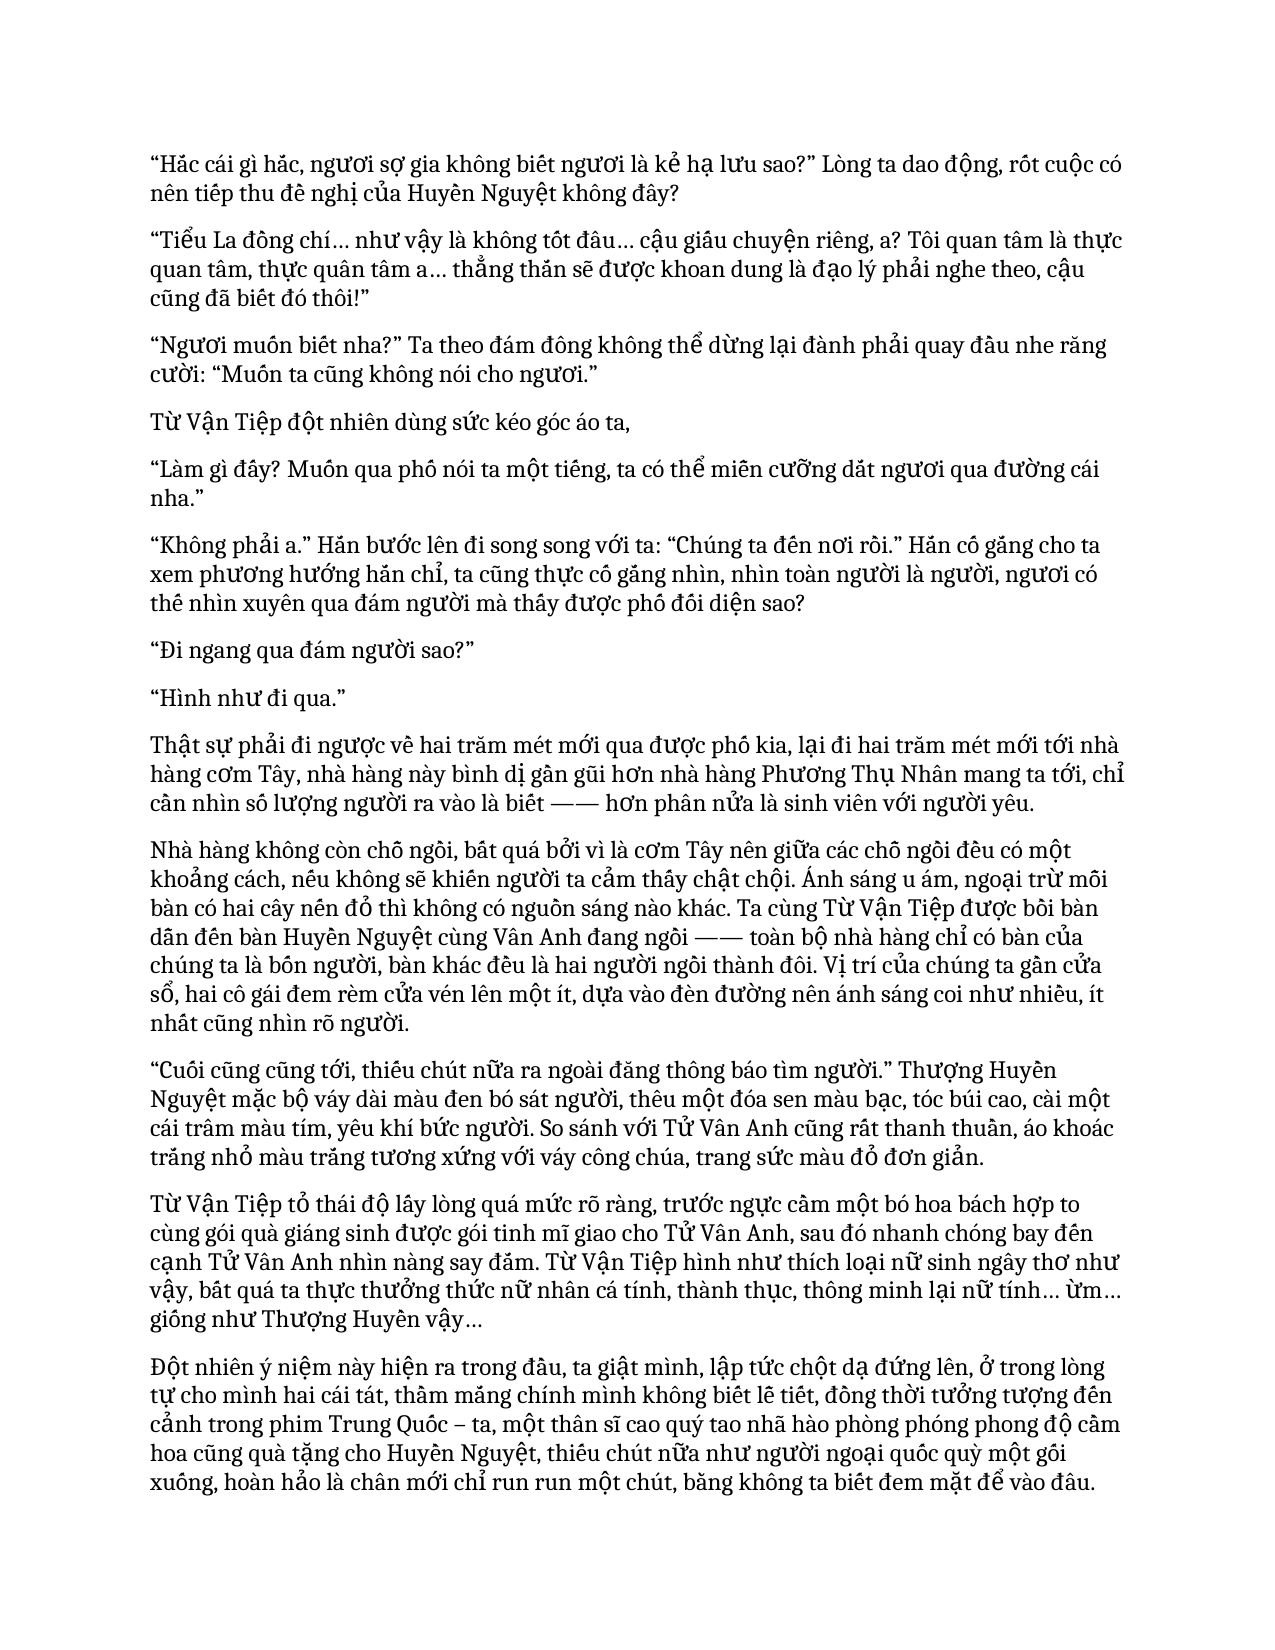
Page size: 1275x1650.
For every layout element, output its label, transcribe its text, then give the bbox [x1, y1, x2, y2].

text “Cuối cũng cũng tới, thiếu chút nữa ra ngoài đăng thông báo tìm người.” Thượng Huyền Nguyệt mặc bộ váy dài màu đen bó sát người, thêu một đóa sen màu bạc, tóc búi cao, cài một cái trâm màu tím, yêu khí bức người. So sánh với Tử Vân Anh cũng rất thanh thuần, áo khoác trắng nhỏ màu trắng tương xứng với váy công chúa, trang sức màu đỏ đơn giản. [150, 1056, 1125, 1171]
text “Tiểu La đồng chí… như vậy là không tốt đâu… cậu giấu chuyện riêng, a? Tôi quan tâm là thực quan tâm, thực quân tâm a… thẳng thắn sẽ được khoan dung là đạo lý phải nghe theo, cậu cũng đã biết đó thôi!” [150, 226, 1125, 312]
text “Ngươi muốn biết nha?” Ta theo đám đông không thể dừng lại đành phải quay đầu nhe răng cười: “Muốn ta cũng không nói cho ngươi.” [150, 331, 1125, 389]
text “Hình như đi qua.” [150, 684, 1125, 712]
text “Đi ngang qua đám người sao?” [150, 636, 1125, 665]
text “Làm gì đấy? Muốn qua phố nói ta một tiếng, ta có thể miễn cưỡng dắt ngươi qua đường cái nha.” [150, 455, 1125, 512]
text Thật sự phải đi ngược về hai trăm mét mới qua được phố kia, lại đi hai trăm mét mới tới nhà hàng cơm Tây, nhà hàng này bình dị gần gũi hơn nhà hàng Phương Thụ Nhân mang ta tới, chỉ cần nhìn số lượng người ra vào là biết —— hơn phân nửa là sinh viên với người yêu. [150, 731, 1125, 817]
text “Không phải a.” Hắn bước lên đi song song với ta: “Chúng ta đến nơi rồi.” Hắn cố gắng cho ta xem phương hướng hắn chỉ, ta cũng thực cố gắng nhìn, nhìn toàn người là người, ngươi có thế nhìn xuyên qua đám người mà thấy được phố đối diện sao? [150, 531, 1125, 617]
text Từ Vận Tiệp tỏ thái độ lấy lòng quá mức rõ ràng, trước ngực cầm một bó hoa bách hợp to cùng gói quà giáng sinh được gói tinh mĩ giao cho Tử Vân Anh, sau đó nhanh chóng bay đến cạnh Tử Vân Anh nhìn nàng say đắm. Từ Vận Tiệp hình như thích loại nữ sinh ngây thơ như vậy, bất quá ta thực thưởng thức nữ nhân cá tính, thành thục, thông minh lại nữ tính… ừm… giống như Thượng Huyền vậy… [150, 1190, 1125, 1334]
text Từ Vận Tiệp đột nhiên dùng sức kéo góc áo ta, [150, 407, 1125, 436]
text “Hắc cái gì hắc, ngươi sợ gia không biết ngươi là kẻ hạ lưu sao?” Lòng ta dao động, rốt cuộc có nên tiếp thu đề nghị của Huyền Nguyệt không đây? [150, 150, 1125, 207]
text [150, 1352, 1125, 1496]
text Nhà hàng không còn chỗ ngồi, bất quá bởi vì là cơm Tây nên giữa các chỗ ngồi đều có một khoảng cách, nếu không sẽ khiến người ta cảm thấy chật chội. Ánh sáng u ám, ngoại trừ mỗi bàn có hai cây nến đỏ thì không có nguồn sáng nào khác. Ta cùng Từ Vận Tiệp được bồi bàn dẫn đến bàn Huyền Nguyệt cùng Vân Anh đang ngồi —— toàn bộ nhà hàng chỉ có bàn của chúng ta là bốn người, bàn khác đều là hai người ngồi thành đôi. Vị trí của chúng ta gần cửa sổ, hai cô gái đem rèm cửa vén lên một ít, dựa vào đèn đường nên ánh sáng coi như nhiều, ít nhất cũng nhìn rõ người. [150, 836, 1125, 1037]
